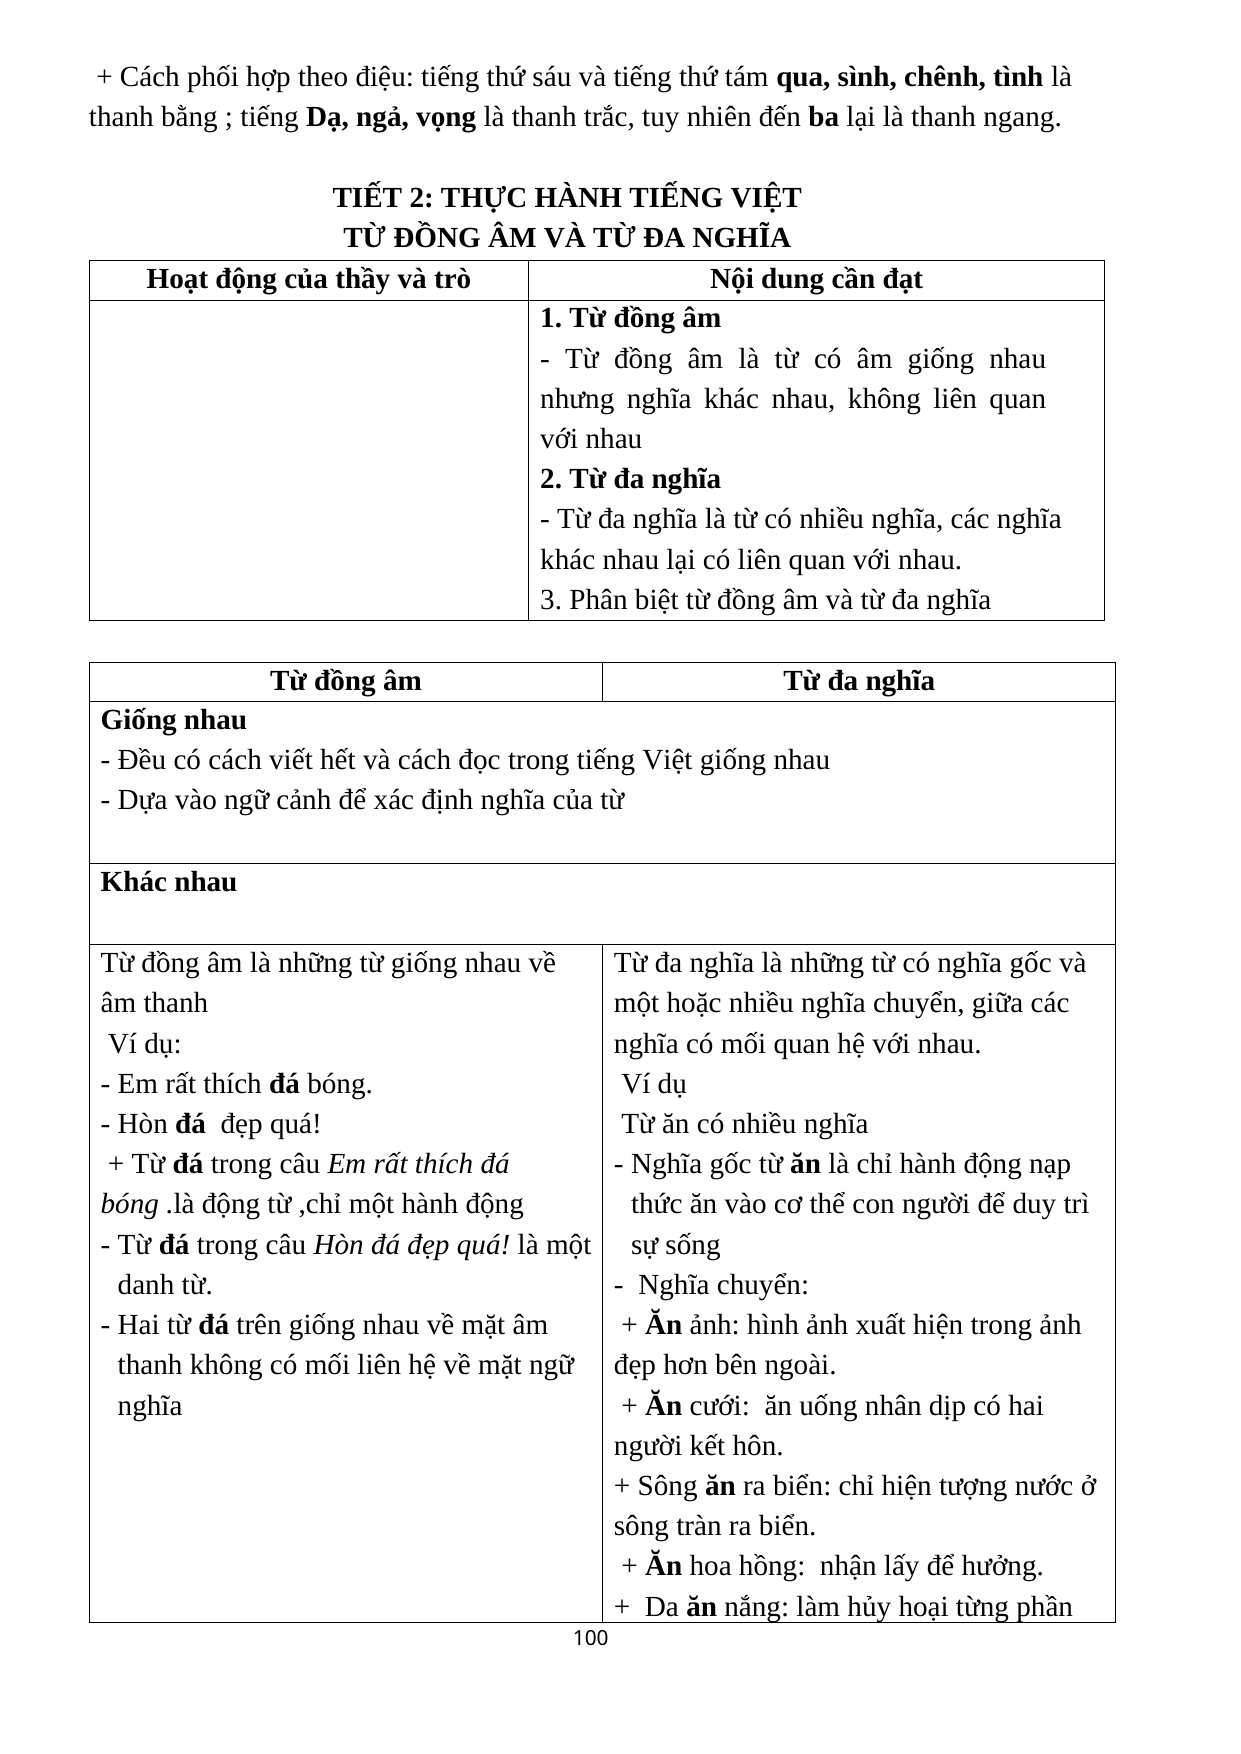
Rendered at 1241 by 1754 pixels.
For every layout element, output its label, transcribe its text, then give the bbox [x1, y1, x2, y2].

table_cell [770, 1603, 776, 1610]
text TIẾT 2: THỰC HÀNH TIẾNG VIỆT [89, 180, 1046, 213]
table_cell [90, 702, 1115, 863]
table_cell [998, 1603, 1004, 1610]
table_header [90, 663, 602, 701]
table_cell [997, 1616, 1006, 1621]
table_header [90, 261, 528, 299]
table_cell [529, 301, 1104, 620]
text + Cách phối hợp theo điệu: tiếng thứ sáu và tiếng thứ tám qua, sình, chênh, tình là thanh bằng ; tiếng Dạ, ngả, vọng là thanh trắc, tuy nhiên đến ba lại là thanh ngang. [89, 59, 1092, 133]
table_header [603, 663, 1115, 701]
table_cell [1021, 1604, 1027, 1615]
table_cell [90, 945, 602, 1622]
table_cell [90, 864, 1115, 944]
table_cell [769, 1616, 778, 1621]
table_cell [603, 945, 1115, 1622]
text TỪ ĐỒNG ÂM VÀ TỪ ĐA NGHĨA [89, 220, 1046, 253]
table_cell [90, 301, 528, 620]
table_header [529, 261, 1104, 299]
